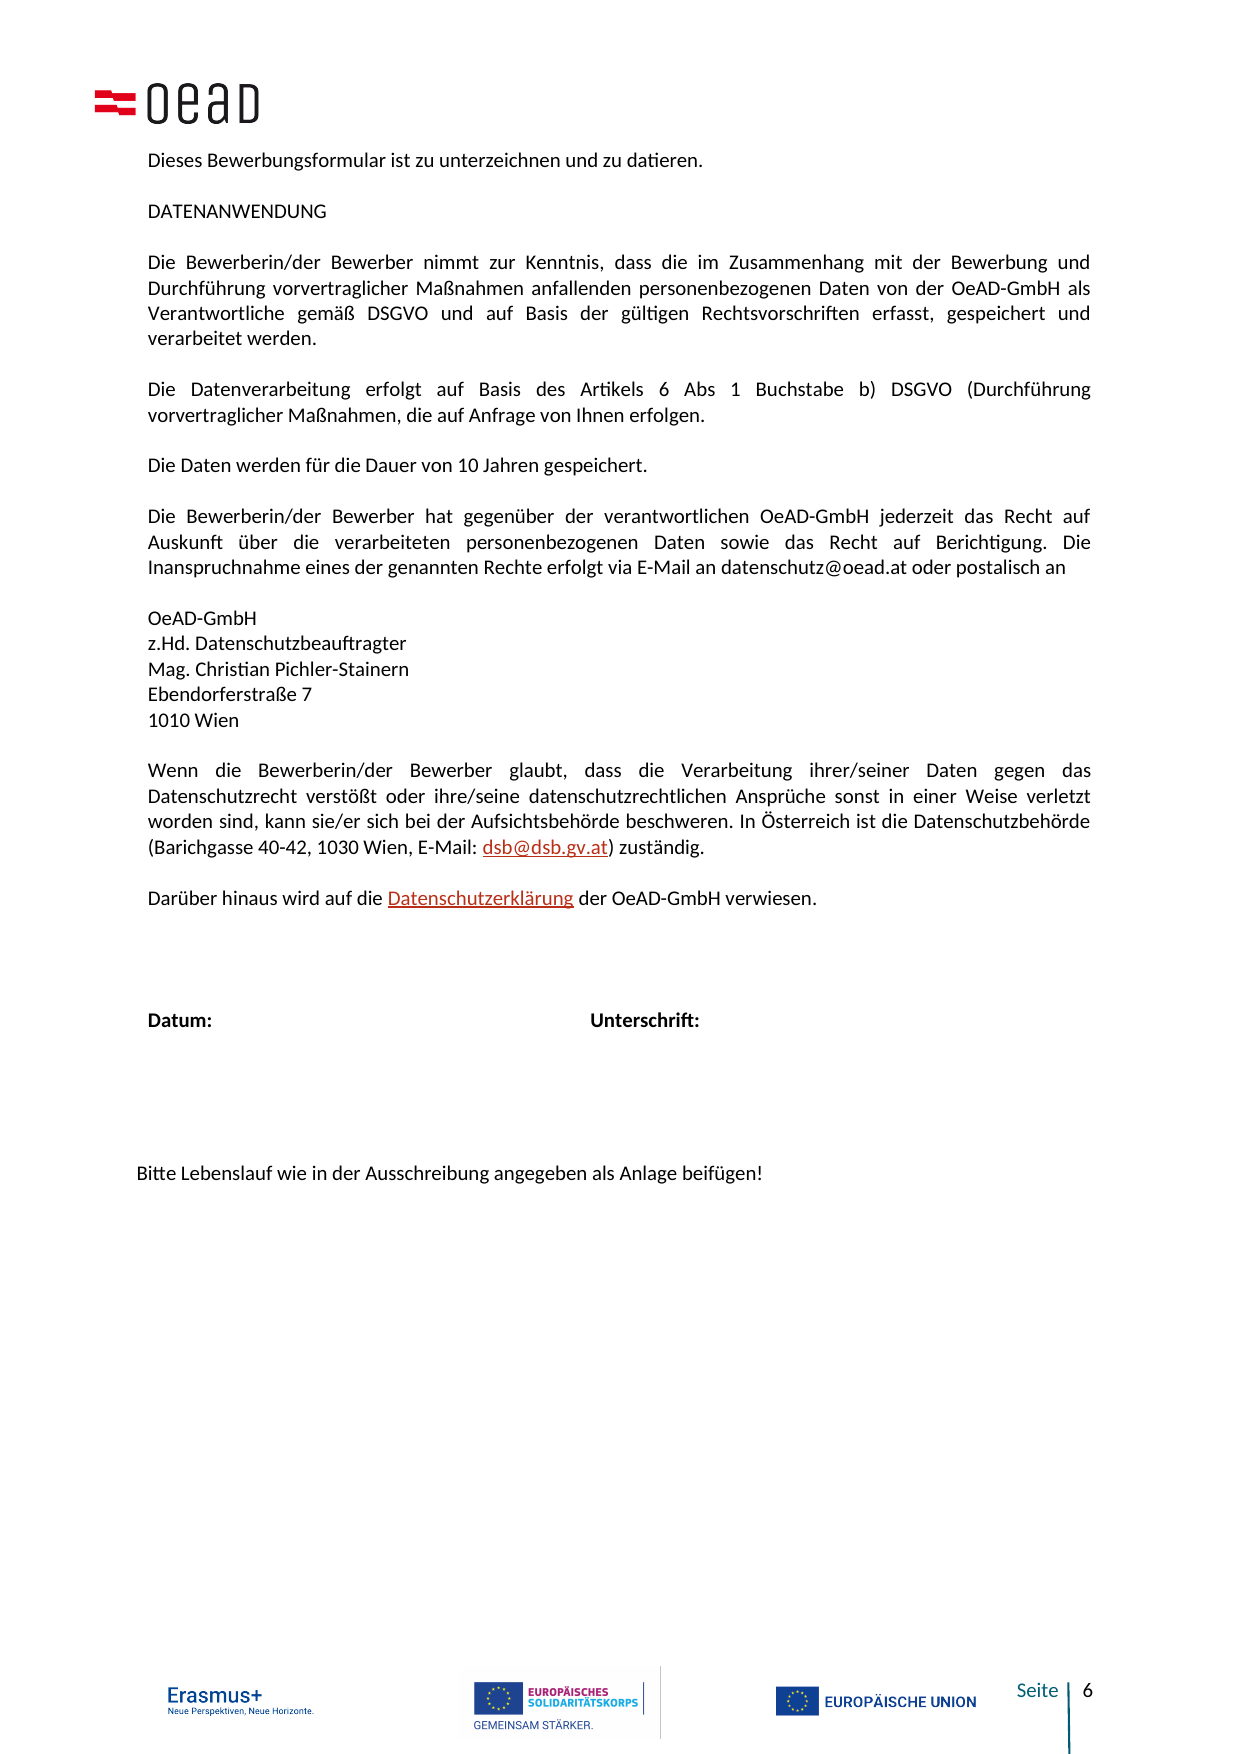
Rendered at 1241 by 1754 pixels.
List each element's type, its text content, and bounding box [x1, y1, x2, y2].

picture [147, 1666, 337, 1737]
text Die Bewerberin/der Bewerber nimmt zur Kenntnis, dass die im Zusammenhang mit der Bewerbung und Durchführung vorvertraglicher Maßnahmen anfallenden personenbezogenen Daten von der OeAD-GmbH als Verantwortliche gemäß DSGVO und auf Basis der gültigen Rechtsvorschriften erfasst, gespeichert und verarbeitet werden. [148, 249, 1092, 351]
text Dieses Bewerbungsformular ist zu unterzeichnen und zu datieren. [148, 148, 1048, 173]
text Ebendorferstraße 7 [148, 681, 1092, 707]
picture [458, 1666, 679, 1739]
text OeAD-GmbH [148, 605, 1092, 631]
text z.Hd. Datenschutzbeauftragter [148, 631, 1092, 656]
text Wenn die Bewerberin/der Bewerber glaubt, dass die Verarbeitung ihrer/seiner Daten gegen das Datenschutzrecht verstößt oder ihre/seine datenschutzrechtlichen Ansprüche sonst in einer Weise verletzt worden sind, kann sie/er sich bei der Aufsichtsbehörde beschweren. In Österreich ist die Datenschutzbehörde (Barichgasse 40-42, 1030 Wien, E-Mail: dsb@dsb.gv.at) zuständig. [148, 758, 1092, 859]
text Bitte Lebenslauf wie in der Ausschreibung angegeben als Anlage beifügen! [136, 1160, 1092, 1185]
picture [754, 1666, 993, 1739]
text Mag. Christian Pichler-Stainern [148, 656, 1092, 681]
text Die Bewerberin/der Bewerber hat gegenüber der verantwortlichen OeAD-GmbH jederzeit das Recht auf Auskunft über die verarbeiteten personenbezogenen Daten sowie das Recht auf Berichtigung. Die Inanspruchnahme eines der genannten Rechte erfolgt via E-Mail an datenschutz@oead.at oder postalisch an [148, 503, 1092, 580]
text Darüber hinaus wird auf die Datenschutzerklärung der OeAD-GmbH verwiesen. [148, 885, 1092, 910]
text DATENANWENDUNG [148, 198, 1048, 224]
text Die Daten werden für die Dauer von 10 Jahren gespeichert. [148, 453, 1092, 478]
text Die Datenverarbeitung erfolgt auf Basis des Artikels 6 Abs 1 Buchstabe b) DSGVO (Durchführung vorvertraglicher Maßnahmen, die auf Anfrage von Ihnen erfolgen. [148, 376, 1092, 427]
text Datum: Unterschrift: [148, 1007, 1092, 1033]
picture [91, 74, 260, 128]
text 1010 Wien [148, 707, 1092, 732]
